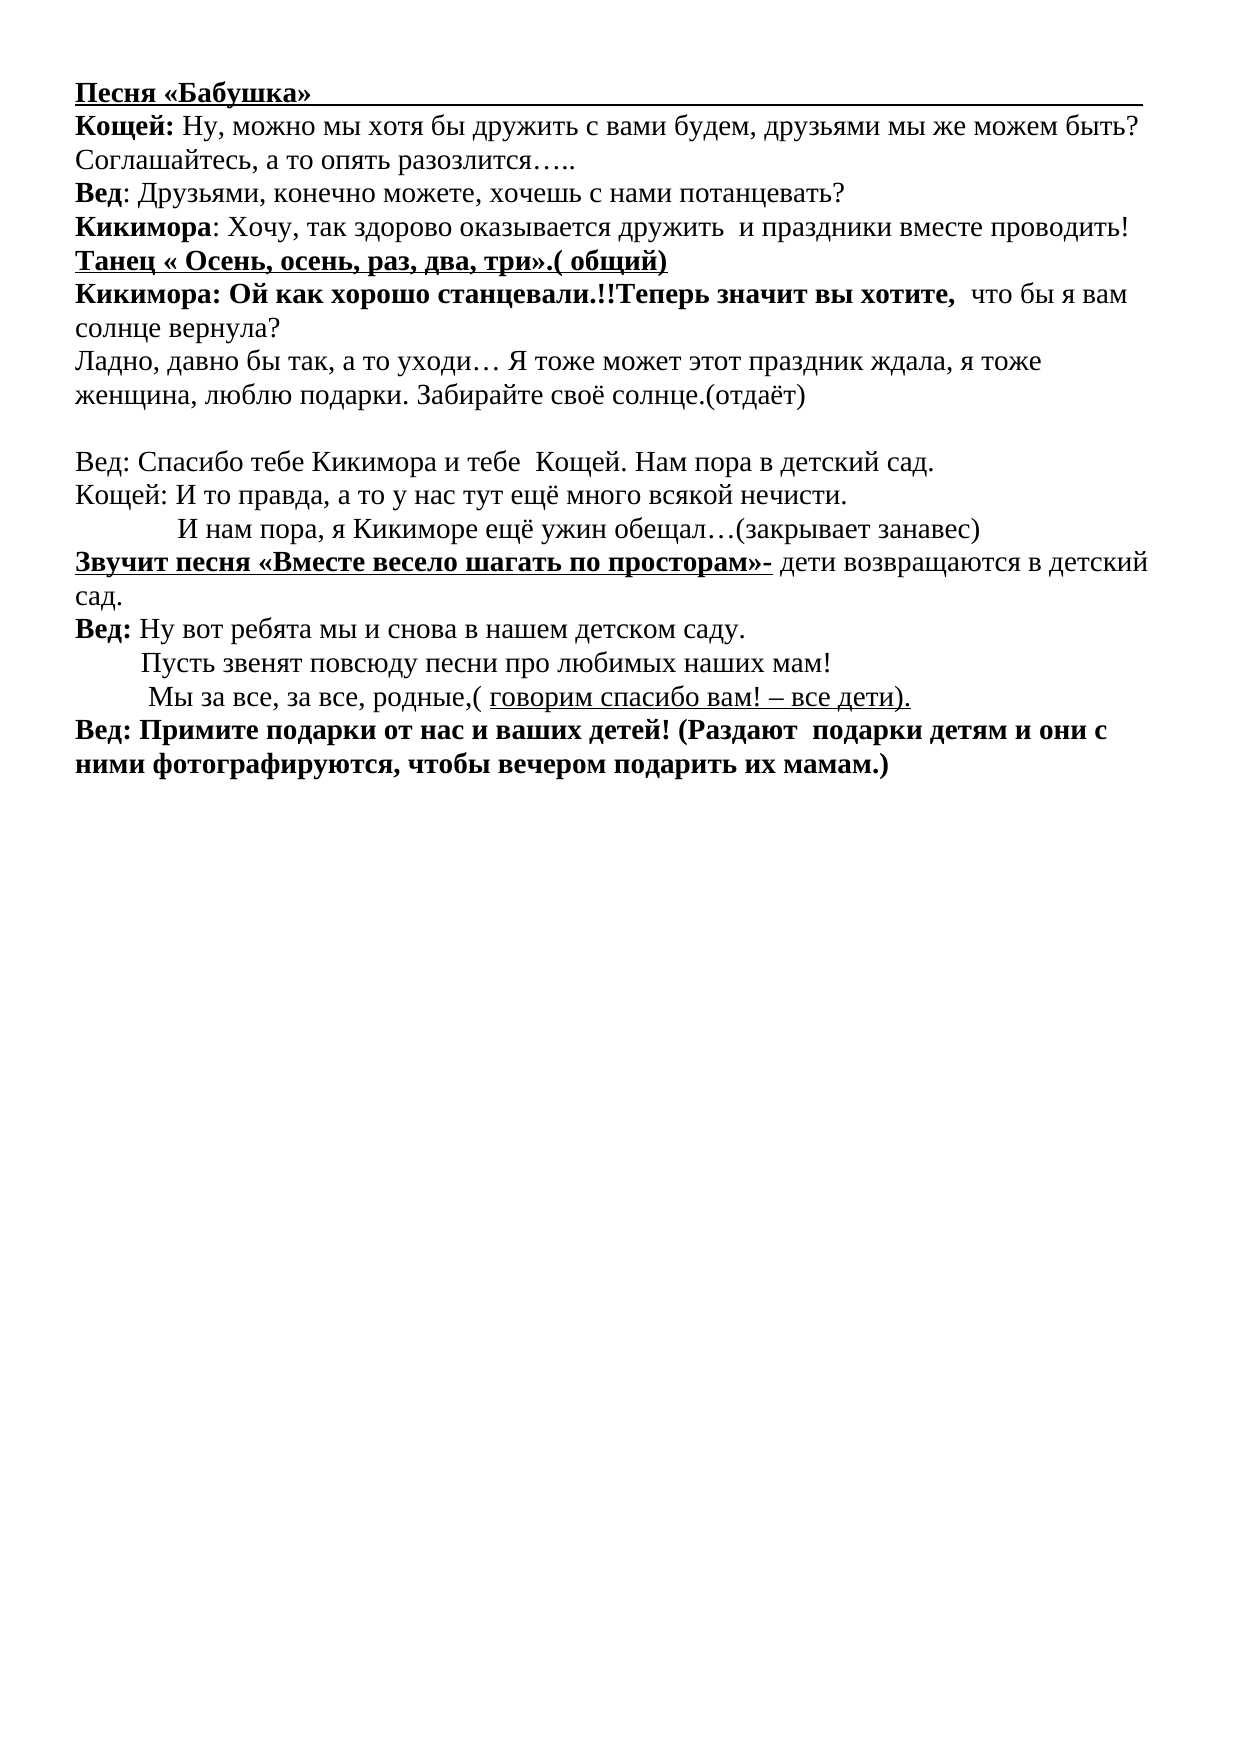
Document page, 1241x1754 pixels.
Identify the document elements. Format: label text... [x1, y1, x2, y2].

text Вед: Ну вот ребята мы и снова в нашем детском саду. [75, 612, 1165, 645]
text Вед: Примите подарки от нас и ваших детей! (Раздают подарки детям и они с ними фотографируются, чтобы вечером подарить их мамам.) [75, 712, 1165, 779]
text Ладно, давно бы так, а то уходи… Я тоже может этот праздник ждала, я тоже женщина, люблю подарки. Забирайте своё солнце.(отдаёт) [75, 343, 1165, 410]
text Кикимора: Ой как хорошо станцевали.!!Теперь значит вы хотите, что бы я вам солнце вернула? [75, 276, 1165, 343]
text Песня «Бабушка»_________________________________________________________ [75, 75, 1165, 108]
text Танец « Осень, осень, раз, два, три».( общий) [75, 243, 1165, 276]
text Вед: Спасибо тебе Кикимора и тебе Кощей. Нам пора в детский сад. [75, 444, 1165, 477]
text Кощей: Ну, можно мы хотя бы дружить с вами будем, друзьями мы же можем быть? Соглашайтесь, а то опять разозлится….. [75, 108, 1165, 176]
text Вед: Друзьями, конечно можете, хочешь с нами потанцевать? [75, 176, 1165, 209]
text Пусть звенят повсюду песни про любимых наших мам! Мы за все, за все, родные,( говорим спасибо вам! – все дети). [75, 645, 1165, 712]
text Кикимора: Хочу, так здорово оказывается дружить и праздники вместе проводить! [75, 209, 1165, 243]
text Кощей: И то правда, а то у нас тут ещё много всякой нечисти. [75, 477, 1165, 511]
text Звучит песня «Вместе весело шагать по просторам»- дети возвращаются в детский сад. [75, 544, 1165, 612]
text И нам пора, я Кикиморе ещё ужин обещал…(закрывает занавес) [75, 511, 1165, 544]
